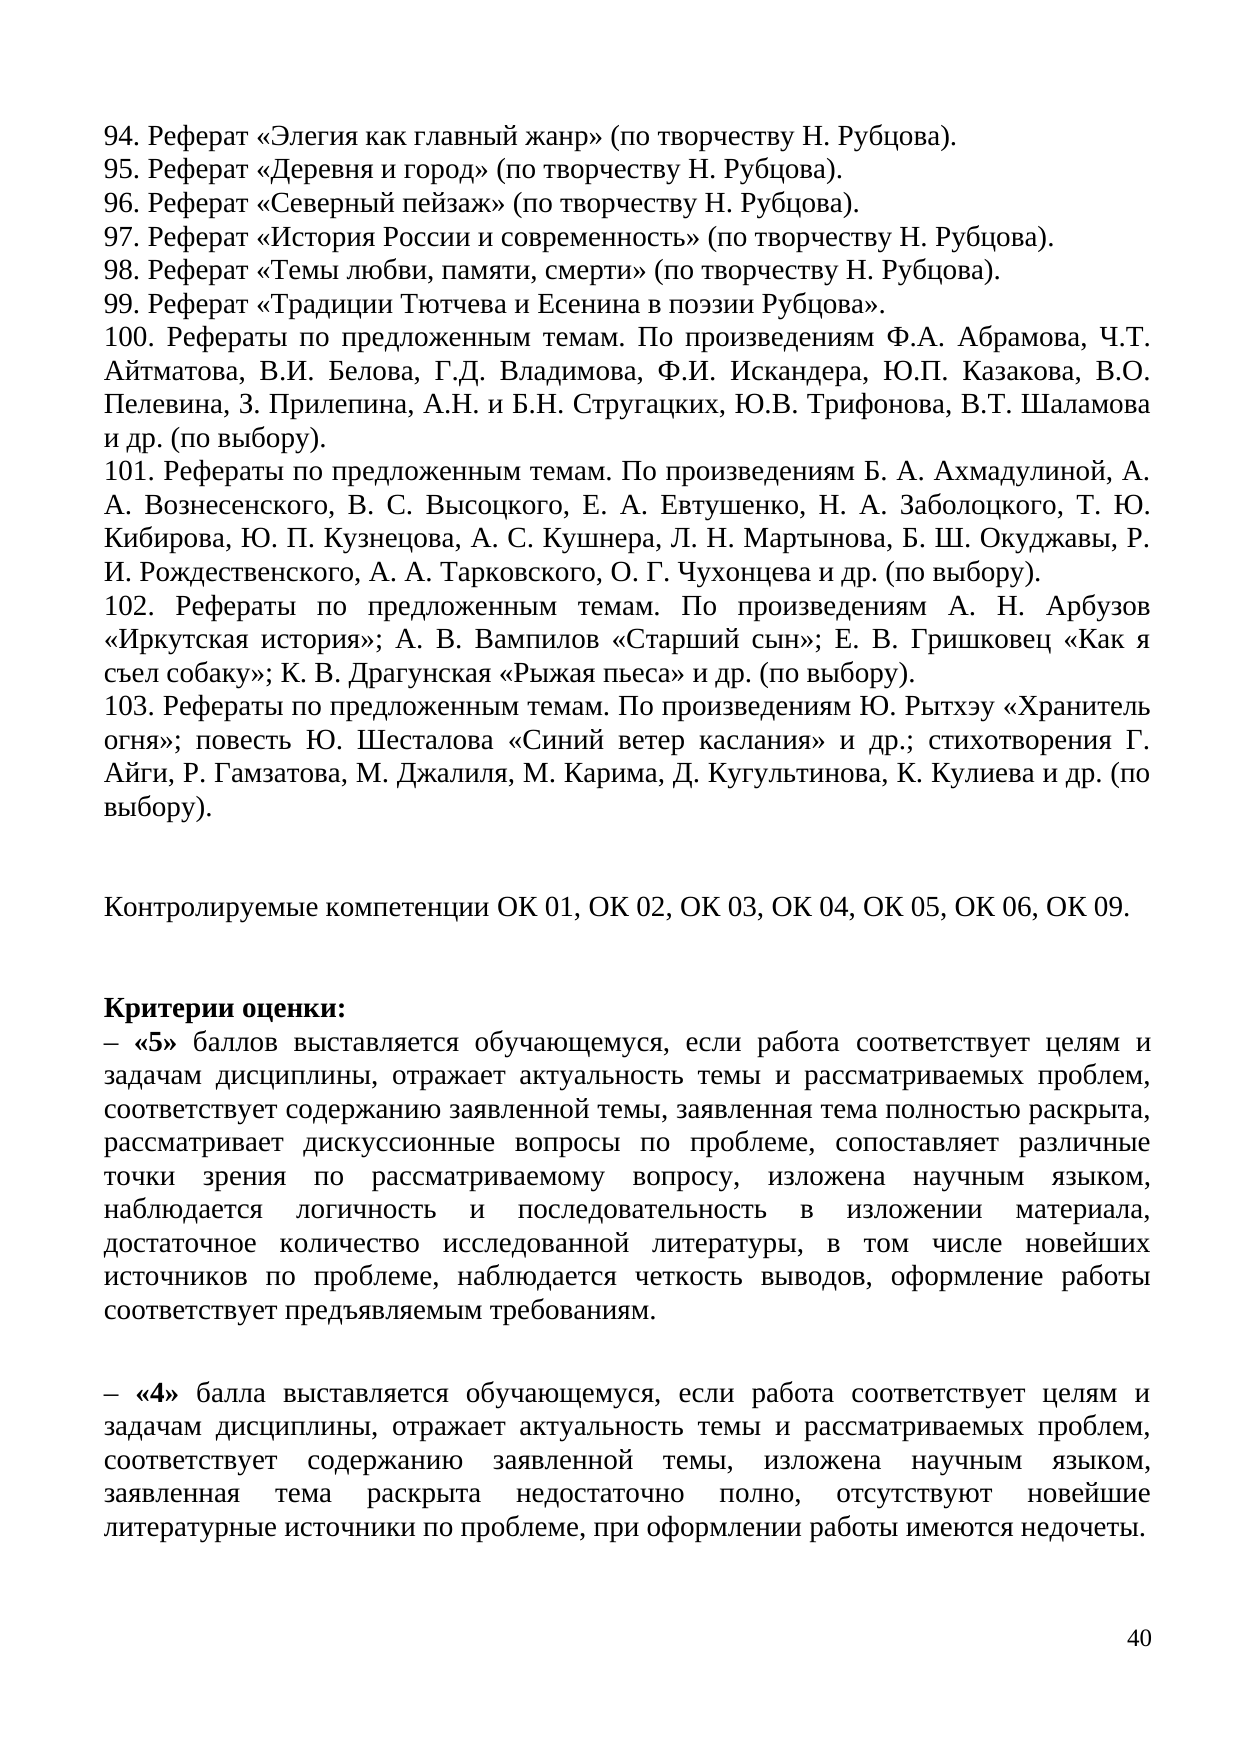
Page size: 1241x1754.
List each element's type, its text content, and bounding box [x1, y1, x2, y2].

text 103. Рефераты по предложенным темам. По произведениям Ю. Рытхэу «Хранитель огня»; повесть Ю. Шесталова «Синий ветер каслания» и др.; стихотворения Г. Айги, Р. Гамзатова, М. Джалиля, М. Карима, Д. Кугультинова, К. Кулиева и др. (по выбору). [103, 688, 1152, 822]
text 102. Рефераты по предложенным темам. По произведениям А. Н. Арбузов «Иркутская история»; А. В. Вампилов «Старший сын»; Е. В. Гришковец «Как я съел собаку»; К. В. Драгунская «Рыжая пьеса» и др. (по выбору). [103, 588, 1152, 688]
text – «4» балла выставляется обучающемуся, если работа соответствует целям и задачам дисциплины, отражает актуальность темы и рассматриваемых проблем, соответствует содержанию заявленной темы, изложена научным языком, заявленная тема раскрыта недостаточно полно, отсутствуют новейшие литературные источники по проблеме, при оформлении работы имеются недочеты. [103, 1375, 1152, 1542]
text 95. Реферат «Деревня и город» (по творчеству Н. Рубцова). [103, 152, 1152, 185]
text 100. Рефераты по предложенным темам. По произведениям Ф.А. Абрамова, Ч.Т. Айтматова, В.И. Белова, Г.Д. Владимова, Ф.И. Искандера, Ю.П. Казакова, В.О. Пелевина, З. Прилепина, А.Н. и Б.Н. Стругацких, Ю.В. Трифонова, В.Т. Шаламова и др. (по выбору). [103, 319, 1152, 453]
text Контролируемые компетенции ОК 01, ОК 02, ОК 03, ОК 04, ОК 05, ОК 06, ОК 09. [103, 889, 1152, 923]
text 97. Реферат «История России и современность» (по творчеству Н. Рубцова). [103, 219, 1152, 252]
text 101. Рефераты по предложенным темам. По произведениям Б. А. Ахмадулиной, А. А. Вознесенского, В. С. Высоцкого, Е. А. Евтушенко, Н. А. Заболоцкого, Т. Ю. Кибирова, Ю. П. Кузнецова, А. С. Кушнера, Л. Н. Мартынова, Б. Ш. Окуджавы, Р. И. Рождественского, А. А. Тарковского, О. Г. Чухонцева и др. (по выбору). [103, 453, 1152, 588]
text – «5» баллов выставляется обучающемуся, если работа соответствует целям и задачам дисциплины, отражает актуальность темы и рассматриваемых проблем, соответствует содержанию заявленной темы, заявленная тема полностью раскрыта, рассматривает дискуссионные вопросы по проблеме, сопоставляет различные точки зрения по рассматриваемому вопросу, изложена научным языком, наблюдается логичность и последовательность в изложении материала, достаточное количество исследованной литературы, в том числе новейших источников по проблеме, наблюдается четкость выводов, оформление работы соответствует предъявляемым требованиям. [103, 1024, 1152, 1326]
text 94. Реферат «Элегия как главный жанр» (по творчеству Н. Рубцова). [103, 118, 1152, 152]
text Критерии оценки: [103, 990, 1152, 1024]
text 98. Реферат «Темы любви, памяти, смерти» (по творчеству Н. Рубцова). [103, 252, 1152, 286]
text 99. Реферат «Традиции Тютчева и Есенина в поэзии Рубцова». [103, 286, 1152, 319]
text 96. Реферат «Северный пейзаж» (по творчеству Н. Рубцова). [103, 185, 1152, 219]
